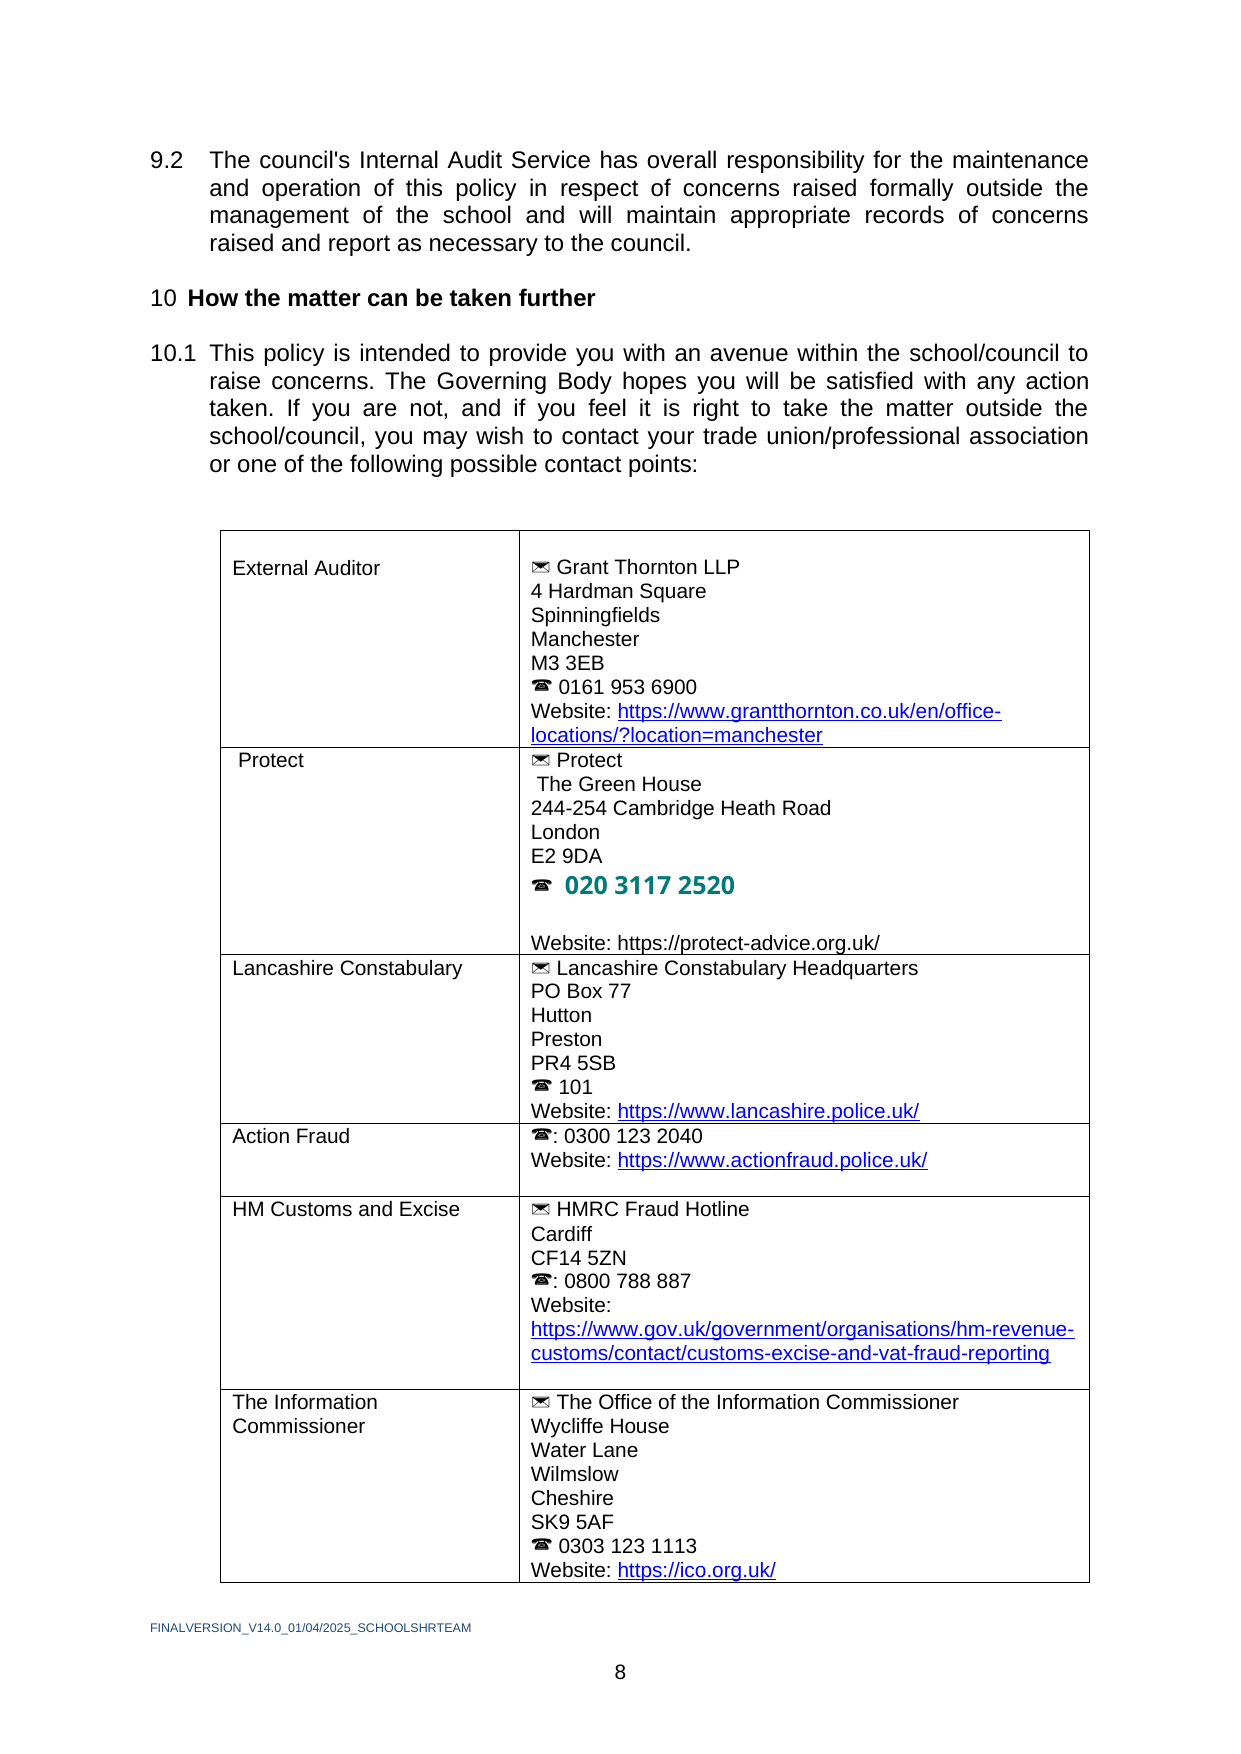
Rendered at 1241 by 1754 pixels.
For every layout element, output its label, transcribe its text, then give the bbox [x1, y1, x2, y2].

list How the matter can be taken further [150, 284, 1090, 311]
table_cell Lancashire Constabulary [221, 955, 519, 1123]
table_cell HMRC Fraud Hotline Cardiff CF14 5ZN : 0800 788 887 Website: https://www.gov.uk/government/organisations/hm-revenue-customs/contact/customs-excise-and-vat-fraud-reporting [520, 1197, 1089, 1389]
table_cell Protect [221, 748, 519, 954]
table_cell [520, 1390, 1089, 1582]
table_cell Protect The Green House 244-254 Cambridge Heath Road London E2 9DA 020 3117 2520 Website: https://protect-advice.org.uk/ [520, 748, 1089, 954]
table_header Grant Thornton LLP 4 Hardman Square Spinningfields Manchester M3 3EB 0161 953 6900 Website: https://www.grantthornton.co.uk/en/office-locations/?location=manchester [520, 531, 1089, 747]
table_cell Action Fraud [221, 1124, 519, 1196]
table_header External Auditor [221, 531, 519, 747]
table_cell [221, 1390, 519, 1582]
list This policy is intended to provide you with an avenue within the school/council to raise concerns. The Governing Body hopes you will be satisfied with any action taken. If you are not, and if you feel it is right to take the matter outside the school/council, you may wish to contact your trade union/professional association or one of the following possible contact points: [150, 339, 1090, 477]
table_cell Lancashire Constabulary Headquarters PO Box 77 Hutton Preston PR4 5SB 101 Website: https://www.lancashire.police.uk/ [520, 955, 1089, 1123]
table_cell : 0300 123 2040 Website: https://www.actionfraud.police.uk/ [520, 1124, 1089, 1196]
table_cell HM Customs and Excise [221, 1197, 519, 1389]
list The council's Internal Audit Service has overall responsibility for the maintenance and operation of this policy in respect of concerns raised formally outside the management of the school and will maintain appropriate records of concerns raised and report as necessary to the council. [150, 146, 1090, 256]
